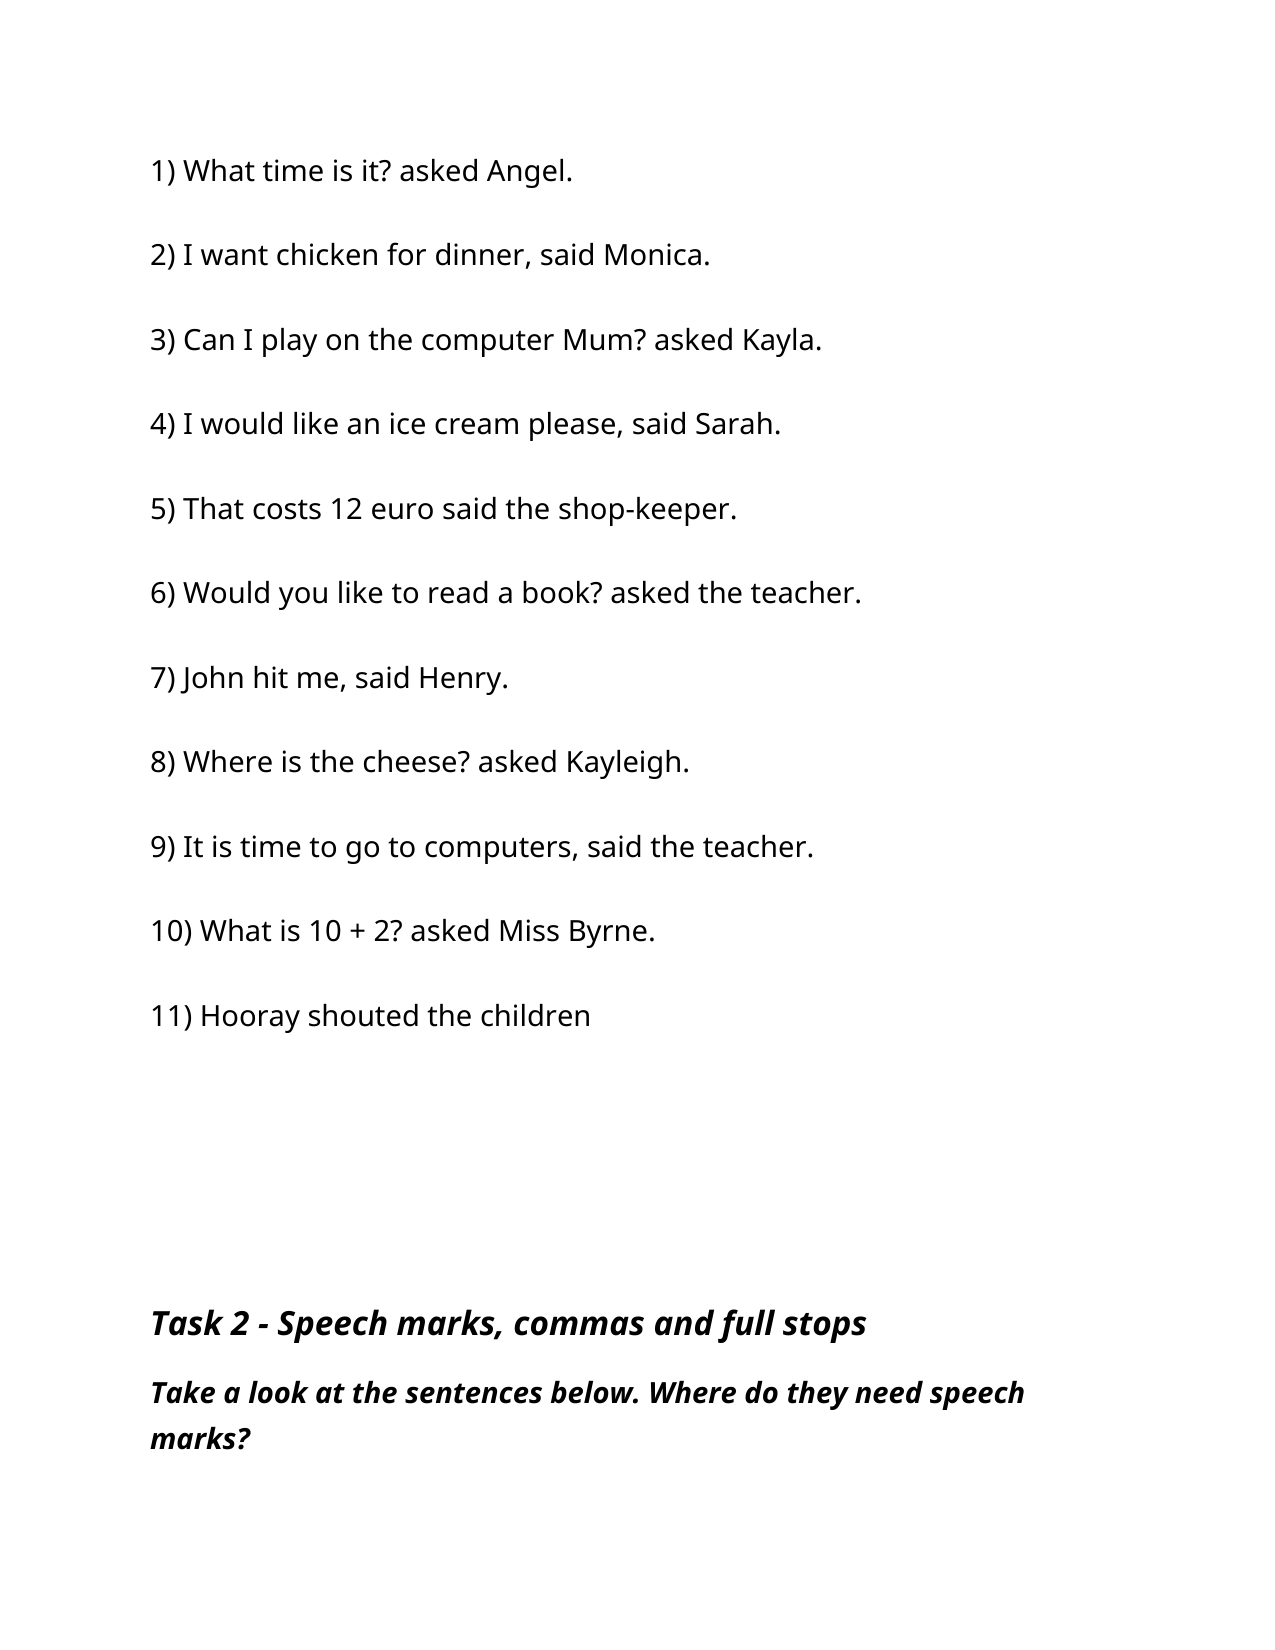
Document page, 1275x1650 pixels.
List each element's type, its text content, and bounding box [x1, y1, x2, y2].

text 5) That costs 12 euro said the shop-keeper. [150, 488, 1125, 528]
text 8) Where is the cheese? asked Kayleigh. [150, 741, 1125, 781]
text 3) Can I play on the computer Mum? asked Kayla. [150, 319, 1125, 359]
text 9) It is time to go to computers, said the teacher. [150, 826, 1125, 866]
text 11) Hooray shouted the children [150, 995, 1125, 1034]
text 1) What time is it? asked Angel. [150, 150, 1125, 190]
text Task 2 - Speech marks, commas and full stops [150, 1300, 1125, 1345]
text Take a look at the sentences below. Where do they need speech marks? [150, 1373, 1125, 1458]
text 7) John hit me, said Henry. [150, 657, 1125, 697]
text 2) I want chicken for dinner, said Monica. [150, 234, 1125, 274]
text 4) I would like an ice cream please, said Sarah. [150, 403, 1125, 443]
text 10) What is 10 + 2? asked Miss Byrne. [150, 910, 1125, 950]
text 6) Would you like to read a book? asked the teacher. [150, 572, 1125, 612]
